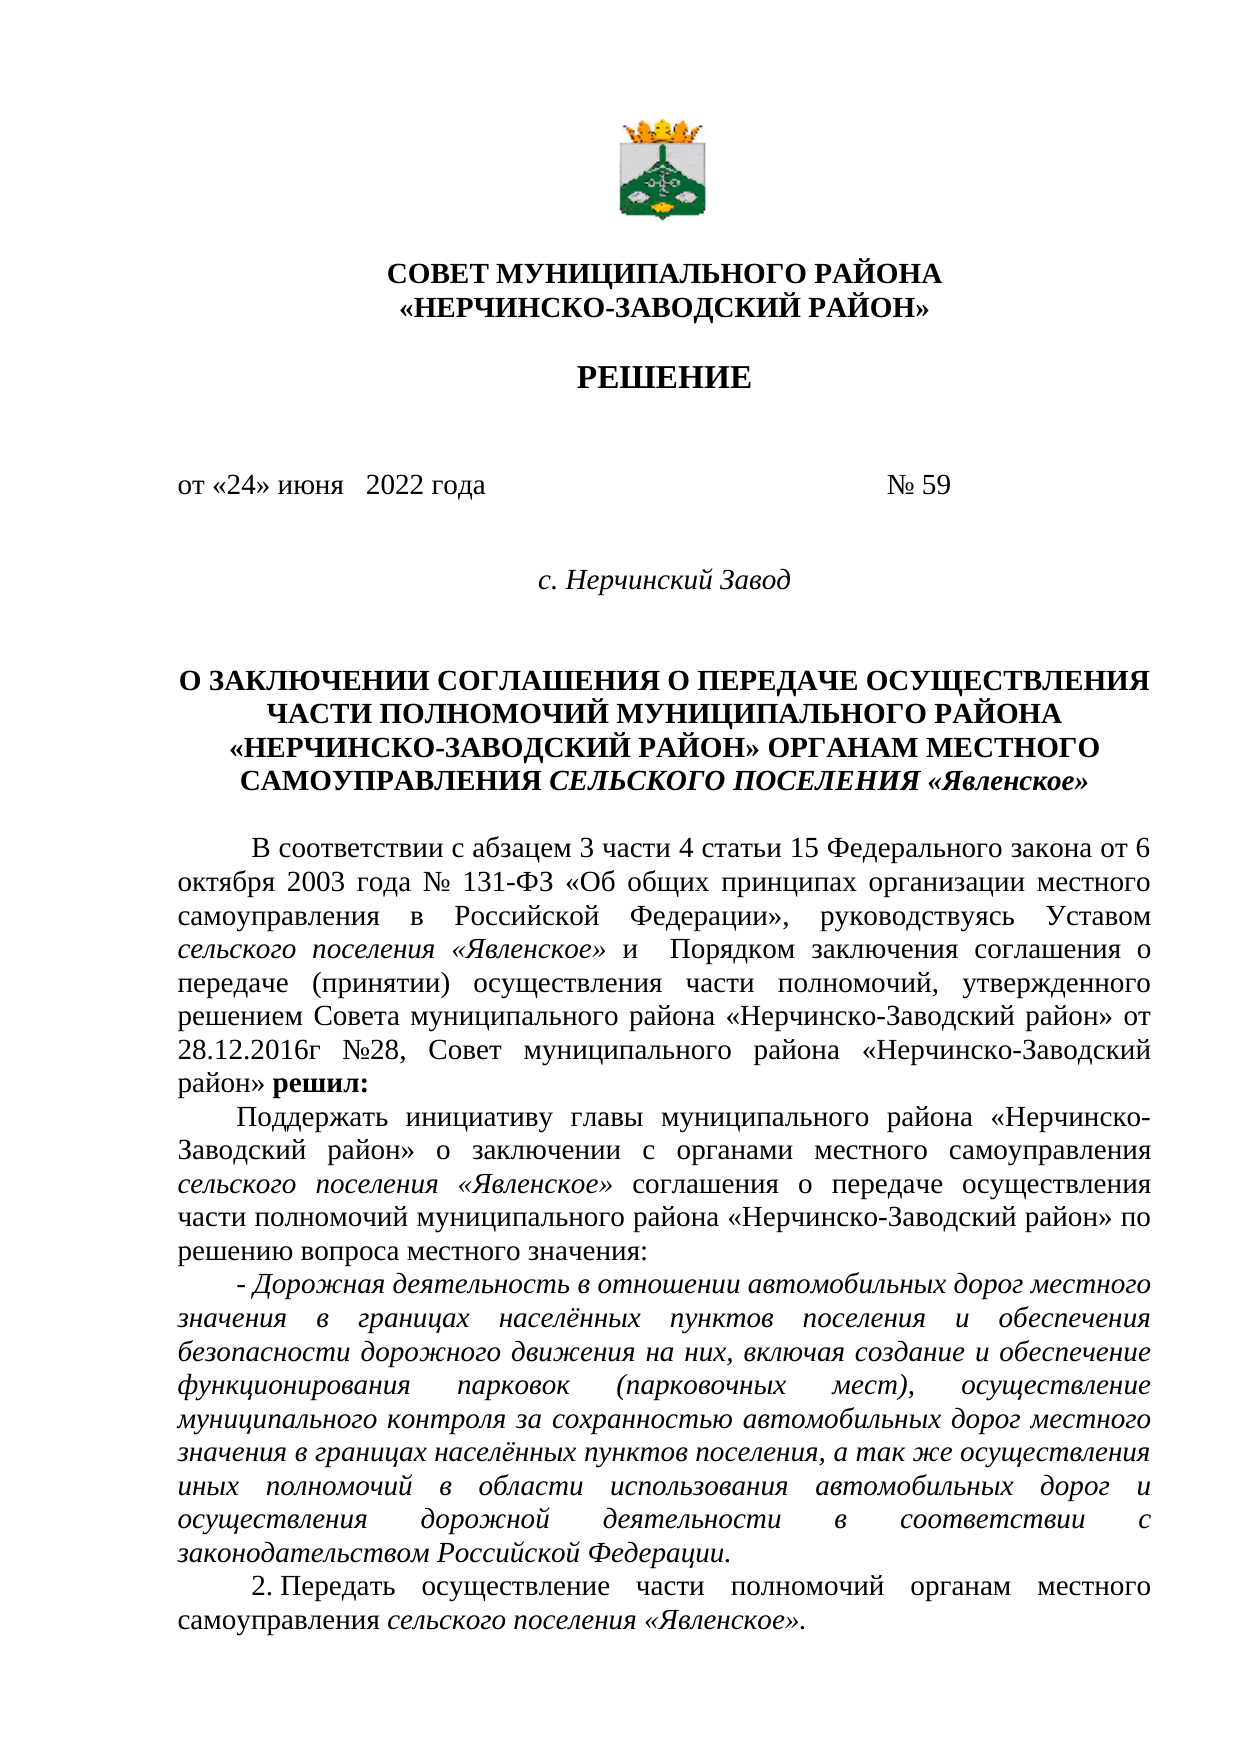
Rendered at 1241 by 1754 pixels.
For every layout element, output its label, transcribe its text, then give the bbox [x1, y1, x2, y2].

text от «24» июня 2022 года № 59 [177, 467, 1152, 501]
text СОВЕТ МУНИЦИПАЛЬНОГО РАЙОНА [158, 256, 1152, 290]
picture [614, 118, 715, 228]
text с. Нерчинский Завод [177, 562, 1152, 596]
text РЕШЕНИЕ [177, 357, 1152, 395]
text 2. Передать осуществление части полномочий органам местного самоуправления сельского поселения «Явленское». [177, 1568, 1152, 1636]
text Поддержать инициативу главы муниципального района «Нерчинско-Заводский район» о заключении с органами местного самоуправления сельского поселения «Явленское» соглашения о передаче осуществления части полномочий муниципального района «Нерчинско-Заводский район» по решению вопроса местного значения: [177, 1099, 1152, 1267]
text О ЗАКЛЮЧЕНИИ СОГЛАШЕНИЯ О ПЕРЕДАЧЕ ОСУЩЕСТВЛЕНИЯ ЧАСТИ ПОЛНОМОЧИЙ МУНИЦИПАЛЬНОГО РАЙОНА «НЕРЧИНСКО-ЗАВОДСКИЙ РАЙОН» ОРГАНАМ МЕСТНОГО САМОУПРАВЛЕНИЯ СЕЛЬСКОГО ПОСЕЛЕНИЯ «Явленское» [177, 663, 1152, 797]
text «НЕРЧИНСКО-ЗАВОДСКИЙ РАЙОН» [158, 290, 1152, 323]
text - Дорожная деятельность в отношении автомобильных дорог местного значения в границах населённых пунктов поселения и обеспечения безопасности дорожного движения на них, включая создание и обеспечение функционирования парковок (парковочных мест), осуществление муниципального контроля за сохранностью автомобильных дорог местного значения в границах населённых пунктов поселения, а так же осуществления иных полномочий в области использования автомобильных дорог и осуществления дорожной деятельности в соответствии с законодательством Российской Федерации. [177, 1267, 1152, 1568]
text В соответствии с абзацем 3 части 4 статьи 15 Федерального закона от 6 октября 2003 года № 131-ФЗ «Об общих принципах организации местного самоуправления в Российской Федерации», руководствуясь Уставом сельского поселения «Явленское» и Порядком заключения соглашения о передаче (принятии) осуществления части полномочий, утвержденного решением Совета муниципального района «Нерчинско-Заводский район» от 28.12.2016г №28, Совет муниципального района «Нерчинско-Заводский район» решил: [177, 831, 1152, 1099]
